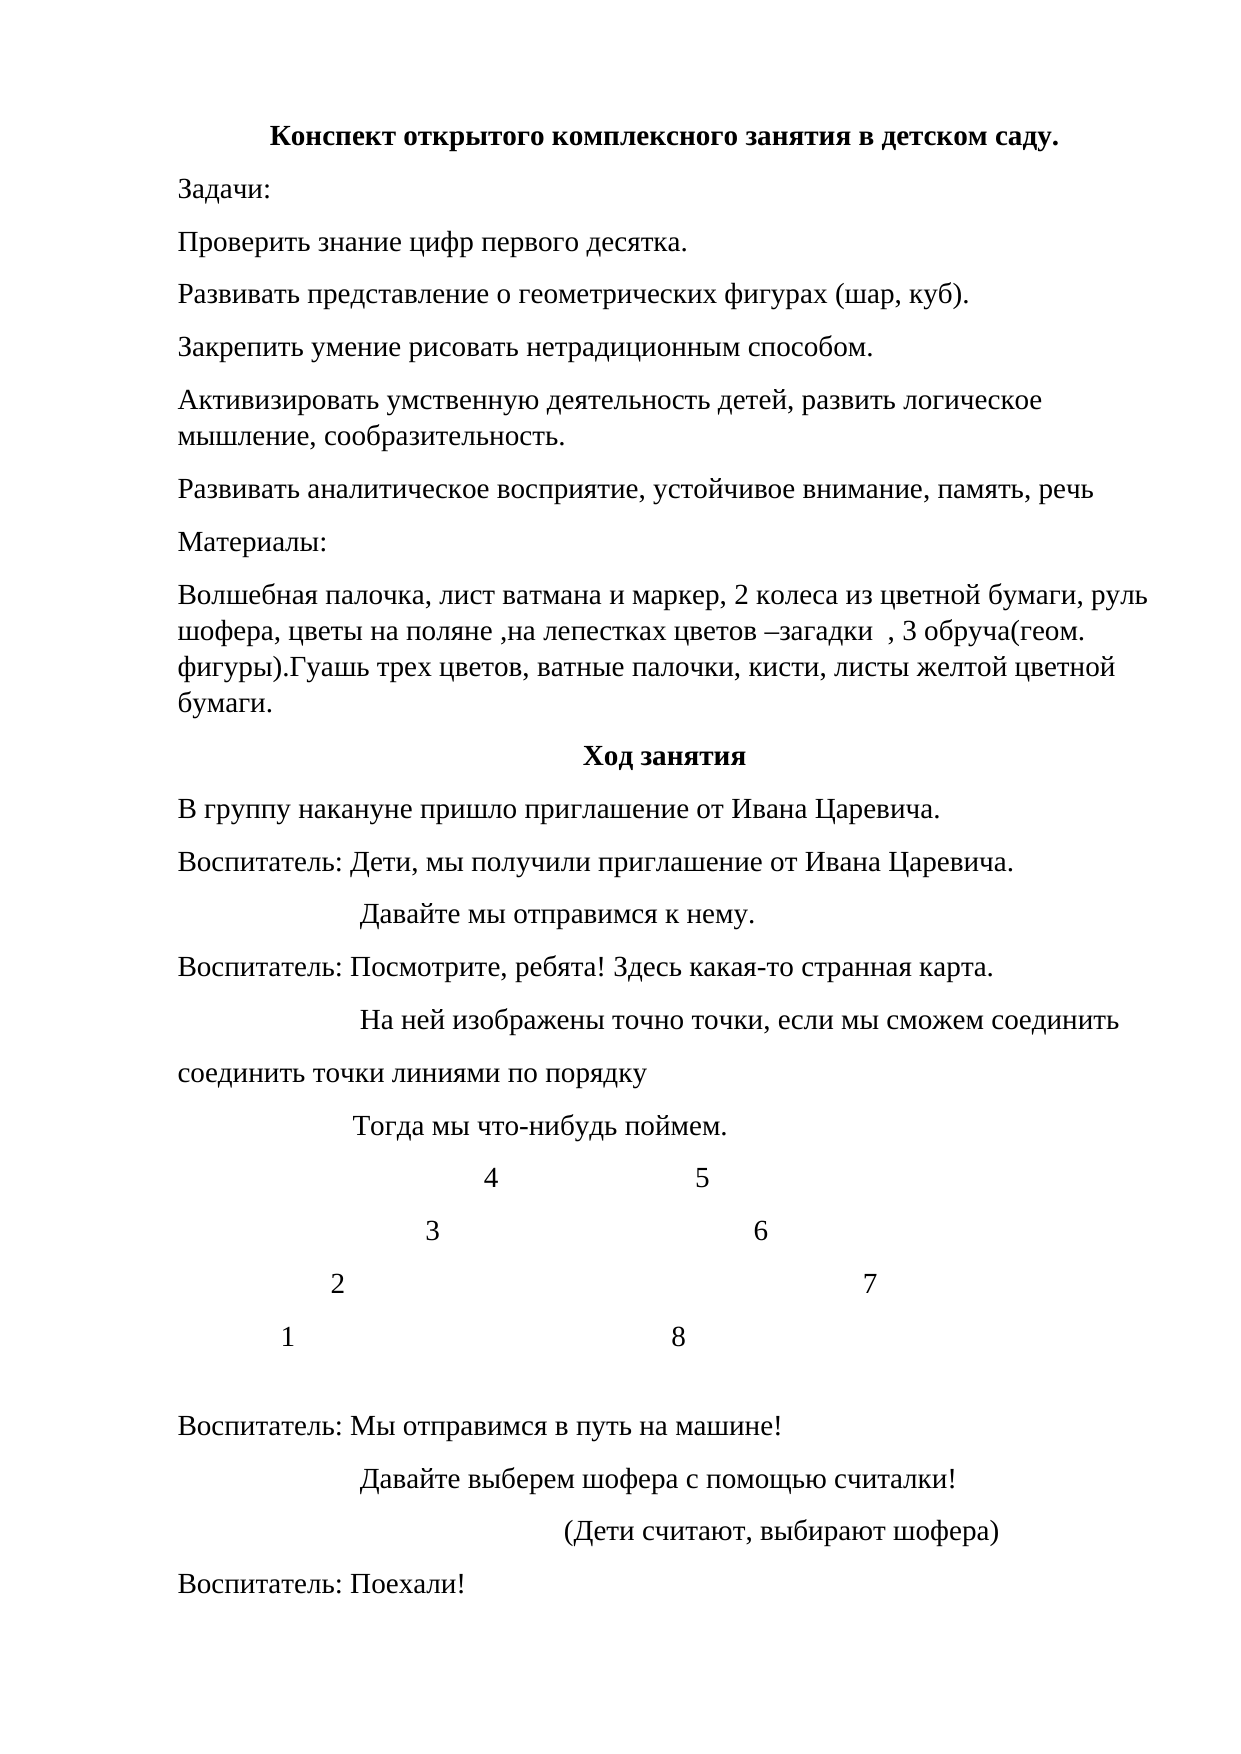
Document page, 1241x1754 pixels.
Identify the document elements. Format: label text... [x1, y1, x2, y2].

text Волшебная палочка, лист ватмана и маркер, 2 колеса из цветной бумаги, руль шофера, цветы на поляне ,на лепестках цветов –загадки , 3 обруча(геом. фигуры).Гуашь трех цветов, ватные палочки, кисти, листы желтой цветной бумаги. [177, 577, 1152, 719]
text Воспитатель: Мы отправимся в путь на машине! [177, 1408, 1152, 1441]
list 8 [280, 1319, 1152, 1352]
text Ход занятия [177, 738, 1152, 772]
text Проверить знание цифр первого десятка. [177, 224, 1152, 257]
text 4 5 [177, 1161, 1152, 1194]
text Воспитатель: Посмотрите, ребята! Здесь какая-то странная карта. [177, 949, 1152, 983]
text Развивать аналитическое восприятие, устойчивое внимание, память, речь [177, 471, 1152, 505]
text Задачи: [177, 171, 1152, 204]
text Воспитатель: Поехали! [177, 1566, 1152, 1600]
text (Дети считают, выбирают шофера) [177, 1513, 1152, 1547]
text 2 7 [177, 1266, 1152, 1300]
text На ней изображены точно точки, если мы сможем соединить [177, 1002, 1152, 1036]
text соединить точки линиями по порядку [177, 1055, 1152, 1088]
text Активизировать умственную деятельность детей, развить логическое мышление, сообразительность. [177, 382, 1152, 452]
text Конспект открытого комплексного занятия в детском саду. [177, 118, 1152, 152]
text В группу накануне пришло приглашение от Ивана Царевича. [177, 791, 1152, 824]
text Тогда мы что-нибудь поймем. [177, 1108, 1152, 1141]
text Закрепить умение рисовать нетрадиционным способом. [177, 329, 1152, 363]
text 3 6 [177, 1213, 1152, 1247]
text Развивать представление о геометрических фигурах (шар, куб). [177, 277, 1152, 310]
text Давайте мы отправимся к нему. [177, 896, 1152, 930]
text Воспитатель: Дети, мы получили приглашение от Ивана Царевича. [177, 844, 1152, 877]
text Давайте выберем шофера с помощью считалки! [177, 1461, 1152, 1494]
text Материалы: [177, 524, 1152, 557]
